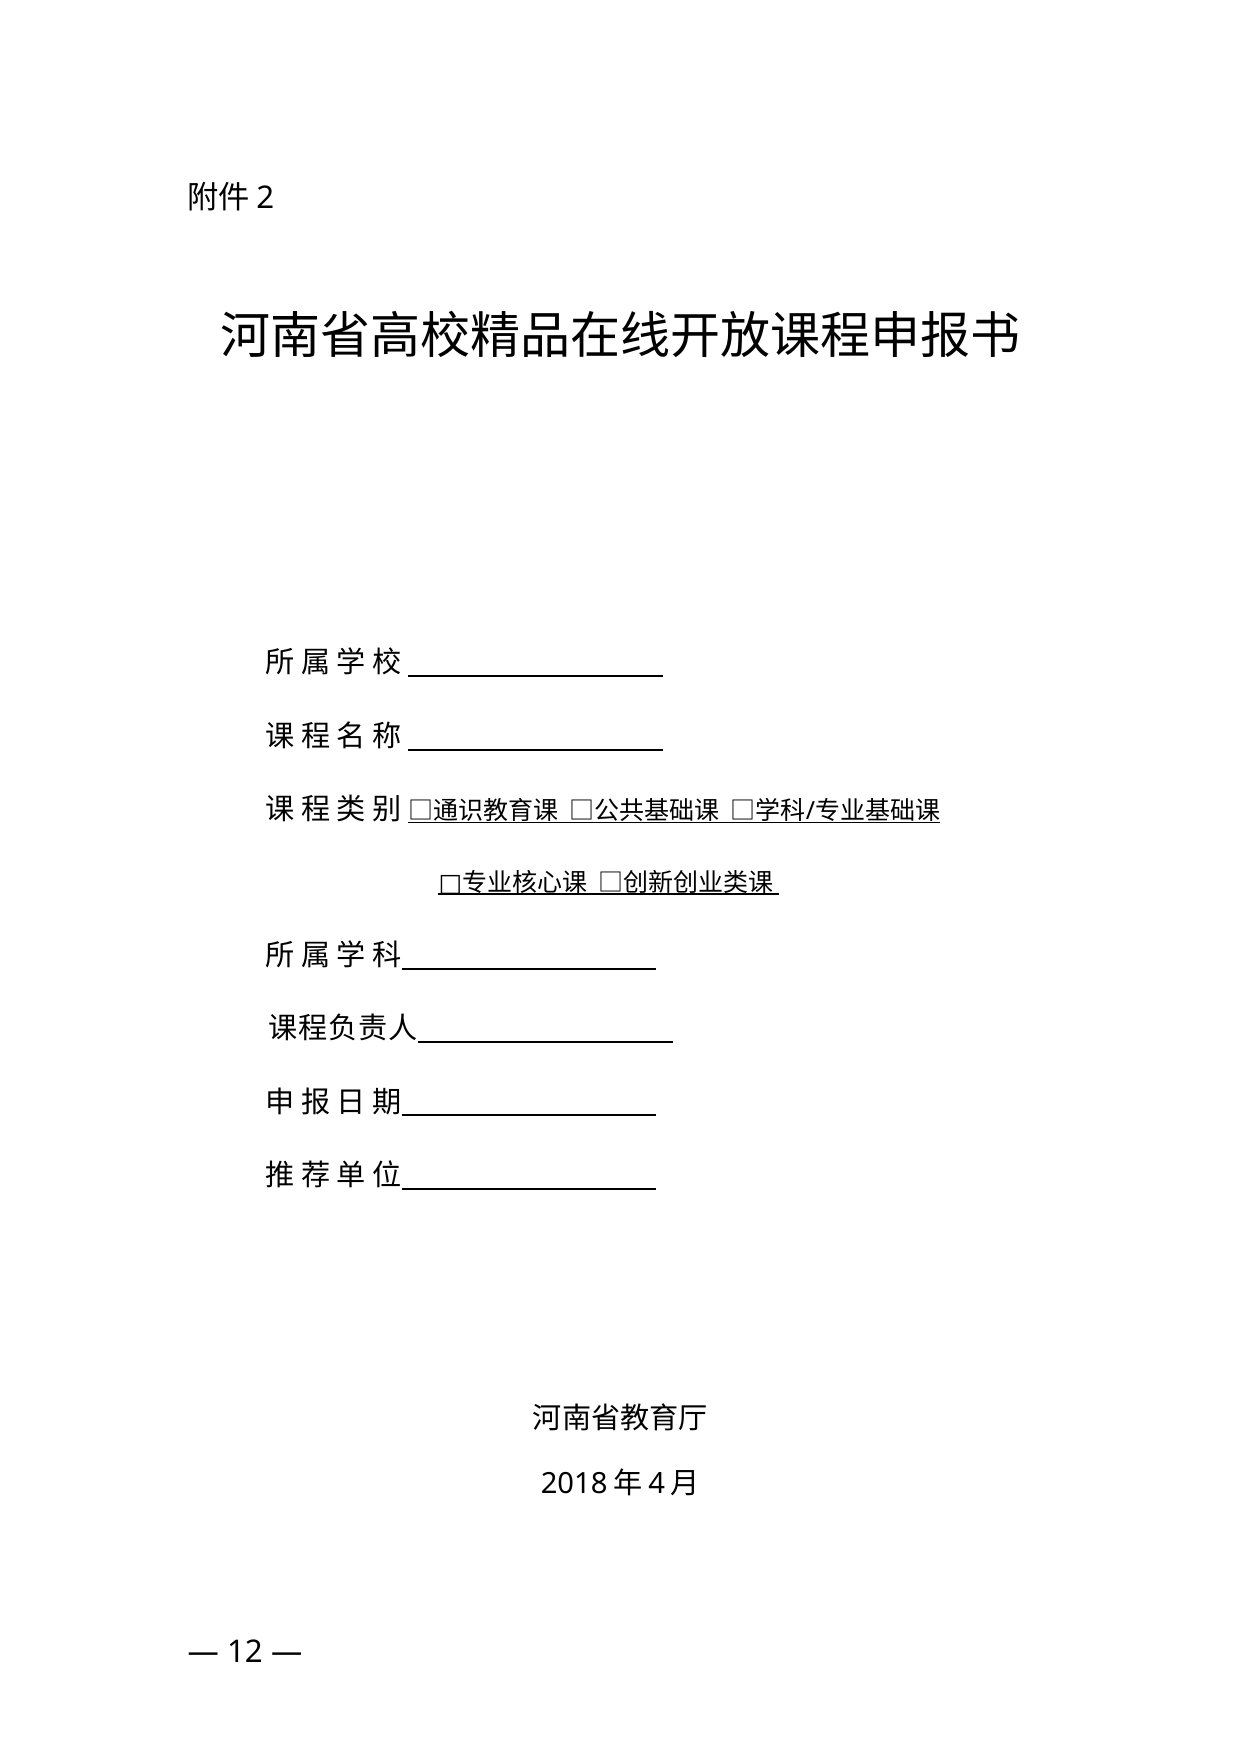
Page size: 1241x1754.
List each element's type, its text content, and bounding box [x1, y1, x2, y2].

text 附件2 [187, 162, 1053, 227]
text 2018年4月 [187, 1448, 1053, 1513]
text 推 荐 单 位 [187, 1140, 1053, 1205]
text 课程负责人 [187, 993, 1053, 1058]
text □专业核心课 □创新创业类课 [278, 848, 1053, 913]
text 所 属 学 科 [187, 920, 1053, 985]
text 河南省高校精品在线开放课程申报书 [187, 295, 1053, 367]
text 申 报 日 期 [187, 1067, 1053, 1132]
text 课 程 名 称 [187, 701, 1053, 766]
text 课 程 类 别 □通识教育课 □公共基础课 □学科/专业基础课 [265, 774, 1053, 839]
text 所 属 学 校 [187, 627, 1053, 692]
text 河南省教育厅 [187, 1383, 1053, 1448]
